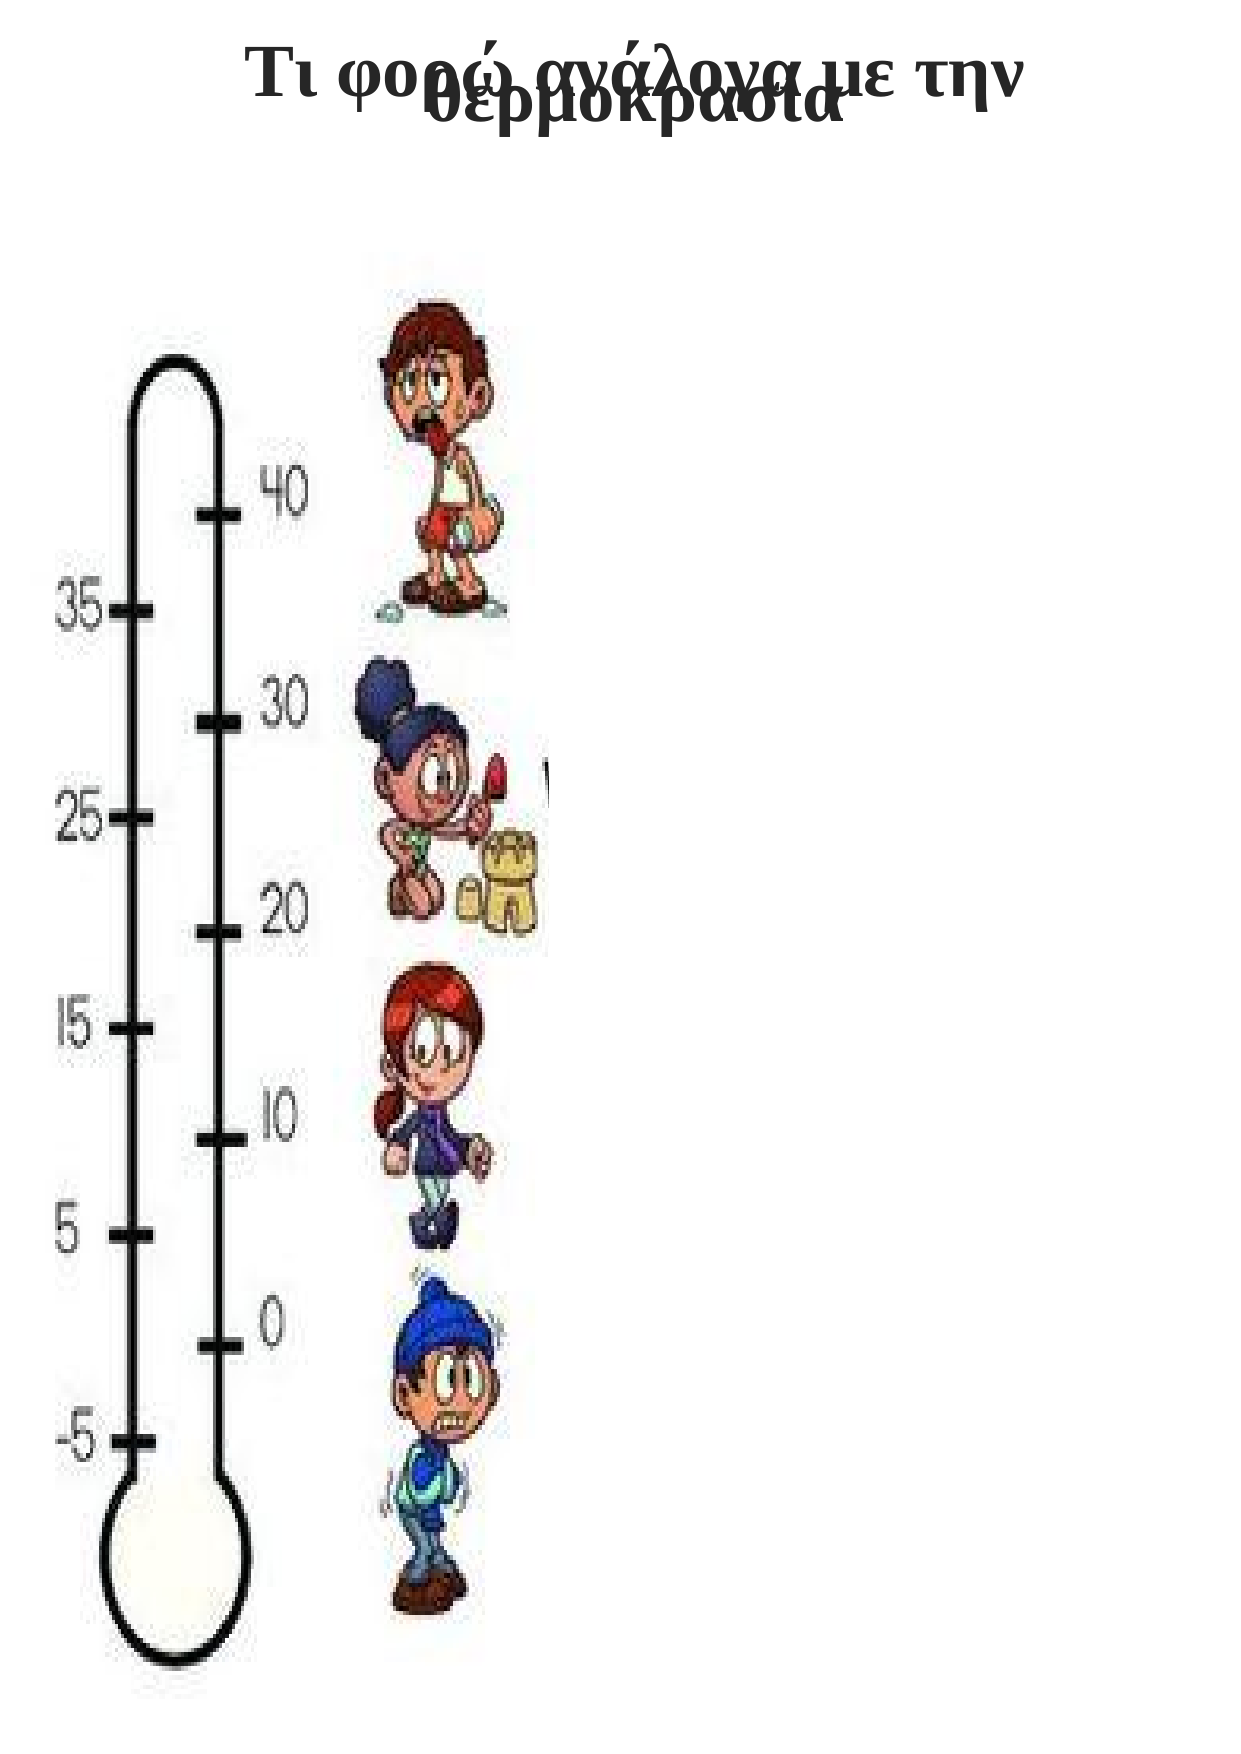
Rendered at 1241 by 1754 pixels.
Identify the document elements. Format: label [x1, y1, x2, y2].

picture [30, 178, 549, 1727]
